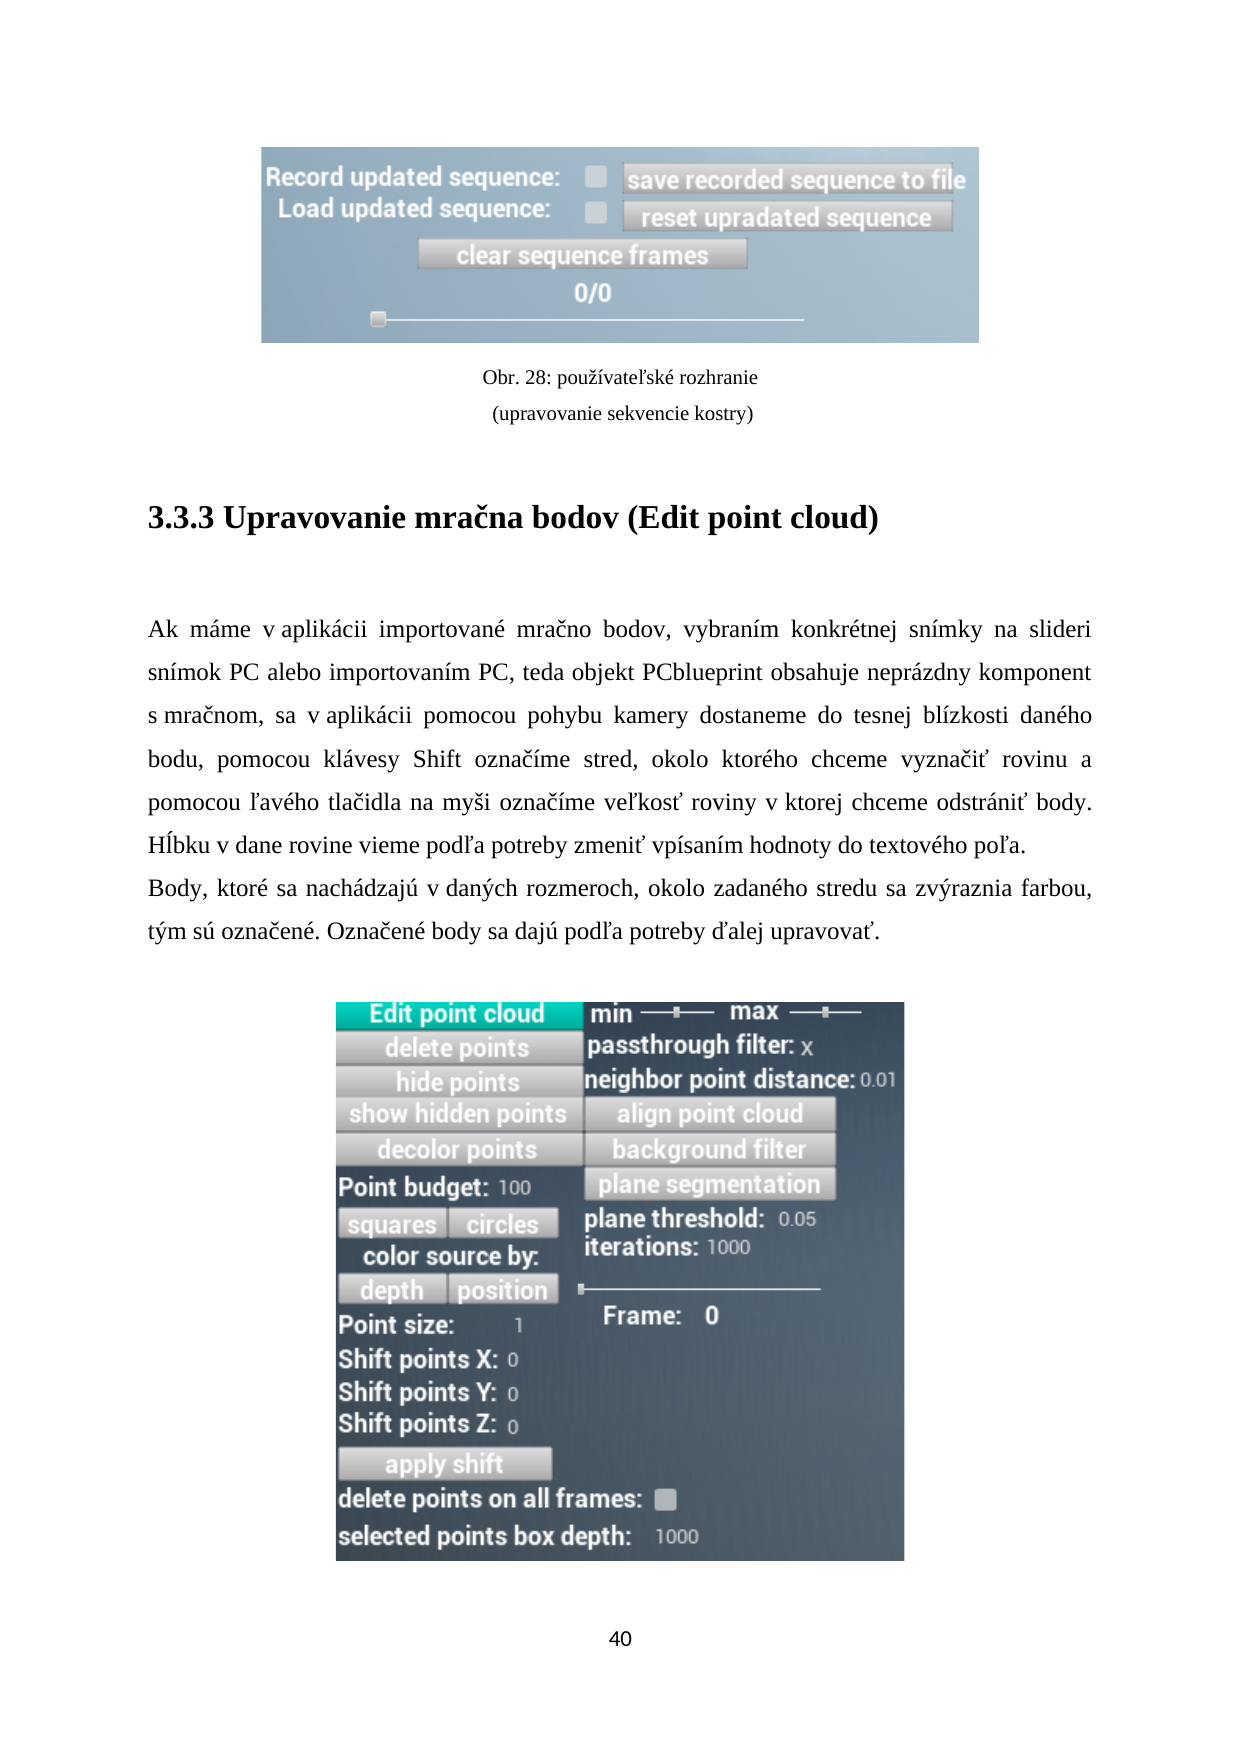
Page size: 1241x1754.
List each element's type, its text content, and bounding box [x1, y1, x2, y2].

text Obr. 28: používateľské rozhranie [148, 365, 1093, 389]
picture [335, 1002, 905, 1561]
text Body, ktoré sa nachádzajú v daných rozmeroch, okolo zadaného stredu sa zvýraznia farbou, tým sú označené. Označené body sa dajú podľa potreby ďalej upravovať. [148, 873, 1093, 945]
subtitle Upravovanie mračna bodov (Edit point cloud) [148, 497, 1093, 535]
picture [261, 147, 979, 343]
text (upravovanie sekvencie kostry) [148, 401, 1093, 425]
text Ak máme v aplikácii importované mračno bodov, vybraním konkrétnej snímky na slideri snímok PC alebo importovaním PC, teda objekt PCblueprint obsahuje neprázdny komponent s mračnom, sa v aplikácii pomocou pohybu kamery dostaneme do tesnej blízkosti daného bodu, pomocou klávesy Shift označíme stred, okolo ktorého chceme vyznačiť rovinu a pomocou ľavého tlačidla na myši označíme veľkosť roviny v ktorej chceme odstrániť body. Hĺbku v dane rovine vieme podľa potreby zmeniť vpísaním hodnoty do textového poľa. [148, 614, 1093, 859]
